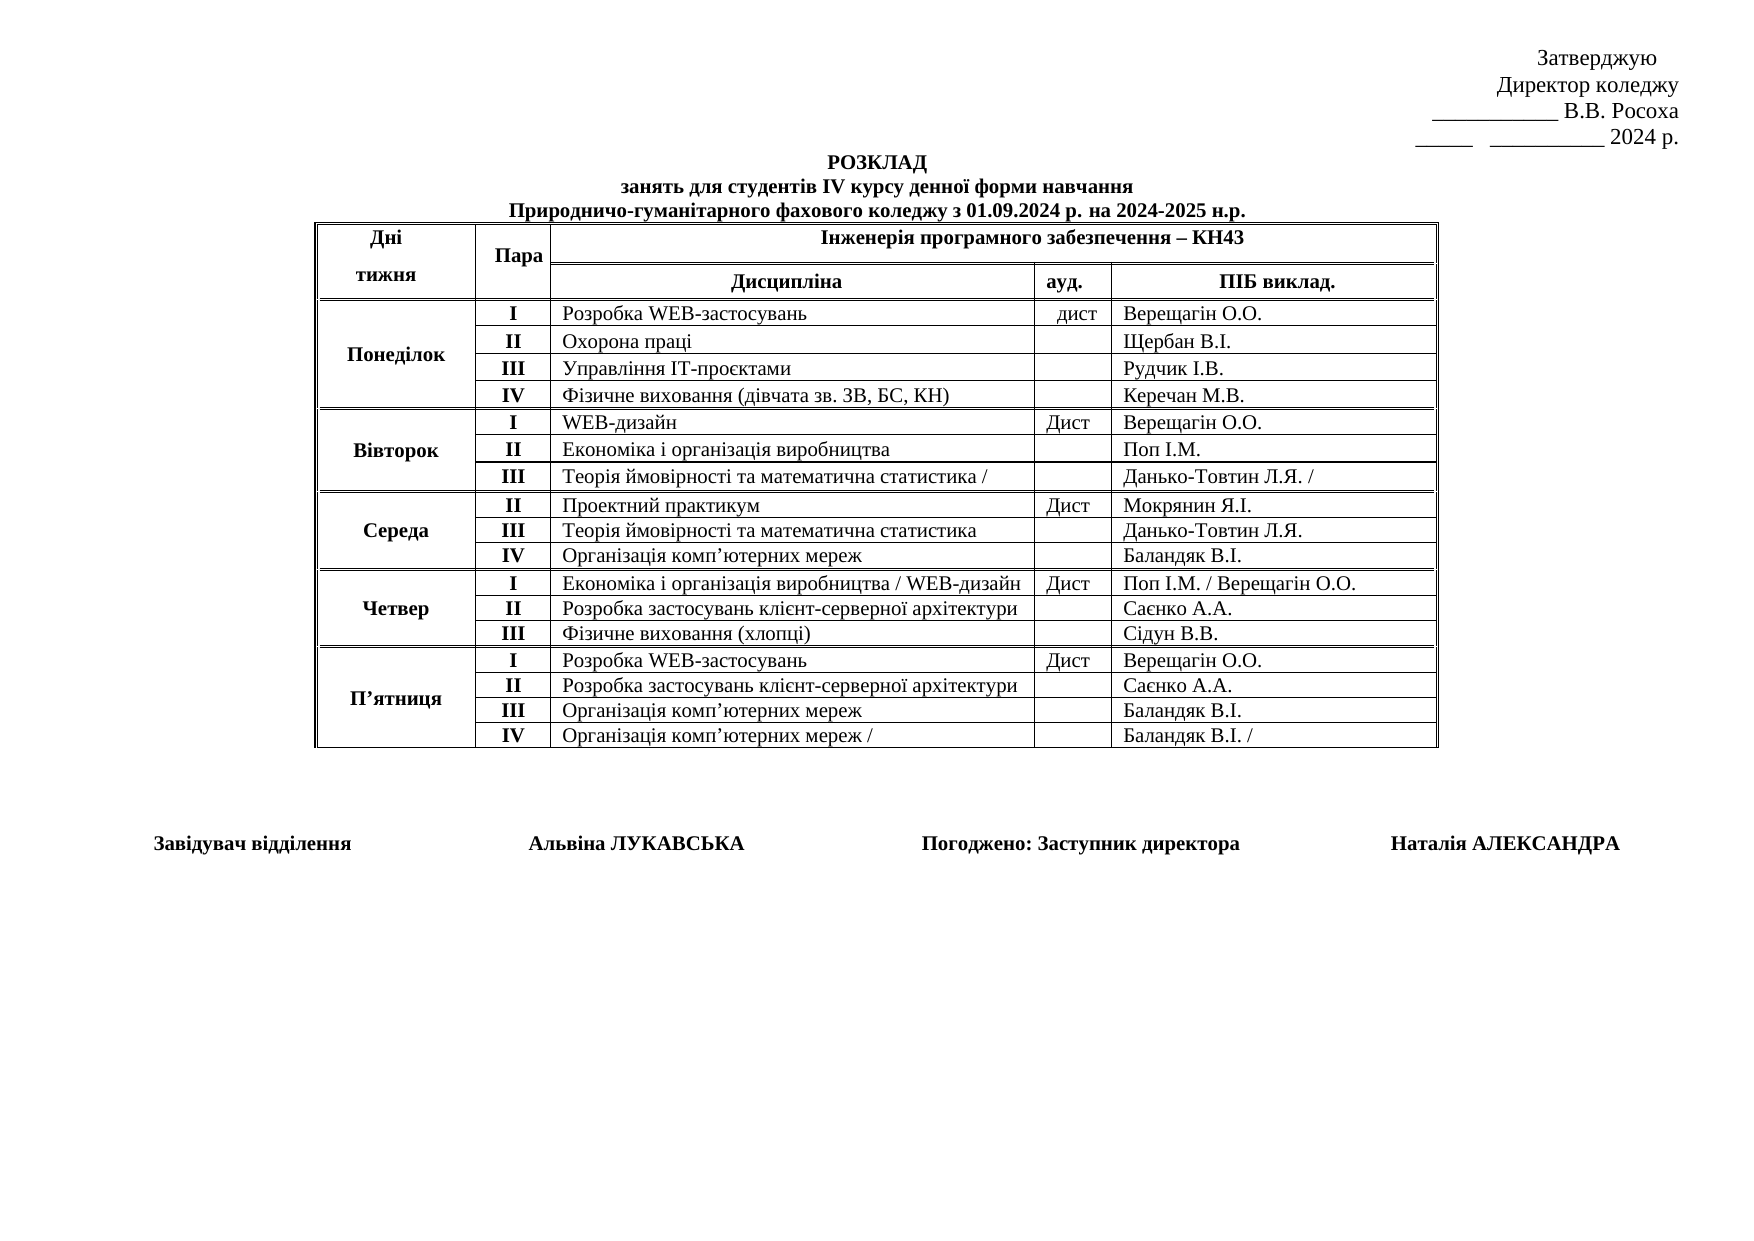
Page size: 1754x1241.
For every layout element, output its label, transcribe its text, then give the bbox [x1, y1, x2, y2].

table_cell [1035, 326, 1111, 353]
table_cell WEB-дизайн [551, 410, 1034, 434]
table_cell [1035, 354, 1111, 380]
text занять для студентів ІV курсу денної форми навчання [75, 174, 1679, 198]
table_cell Дист [1035, 648, 1111, 672]
table_cell Розробка застосувань клієнт-серверної архітектури [551, 596, 1034, 620]
table_cell Економіка і організація виробництва / WEB-дизайн [551, 571, 1034, 594]
table_cell Організація комп’ютерних мереж [551, 698, 1034, 722]
text РОЗКЛАД [75, 150, 1679, 174]
table_cell [1035, 381, 1111, 407]
table_cell III [476, 463, 550, 490]
table_cell Поп І.М. [1112, 435, 1436, 461]
table_cell Саєнко А.А. [1112, 673, 1436, 697]
table_cell [1035, 596, 1111, 620]
table_cell Дист [1035, 493, 1111, 517]
table_cell [1035, 621, 1111, 645]
table_cell III [476, 518, 550, 542]
table_cell Дист [1035, 410, 1111, 434]
table_cell І [476, 571, 550, 594]
table_cell Фізичне виховання (дівчата зв. ЗВ, БС, КН) [551, 381, 1034, 407]
table_cell ПІБ виклад. [1112, 262, 1436, 298]
text _____ __________ 2024 р. [75, 123, 1679, 150]
table_header Інженерія програмного забезпечення – КН43 [551, 225, 1436, 262]
table_cell ауд. [1035, 265, 1111, 298]
table_cell Вівторок [316, 407, 475, 490]
table_header Пара [476, 225, 550, 298]
table_cell Баландяк В.І. [1112, 698, 1436, 722]
table_cell Теорія ймовірності та математична статистика / [551, 463, 1034, 490]
table_cell [1035, 673, 1111, 697]
table_cell Організація комп’ютерних мереж / [551, 723, 1034, 747]
table_cell Поп І.М. / Верещагін О.О. [1112, 568, 1436, 594]
table_cell [1035, 518, 1111, 542]
table_cell Верещагін О.О. [1112, 407, 1438, 434]
table_cell [1035, 543, 1111, 567]
table_cell II [476, 673, 550, 697]
table_cell Рудчик І.В. [1112, 354, 1436, 380]
text Директор коледжу [75, 71, 1679, 97]
table_cell П’ятниця [318, 645, 475, 747]
table_cell [1035, 698, 1111, 722]
table_cell ІІІ [476, 698, 550, 722]
table_cell дист [1035, 301, 1111, 325]
table_cell II [476, 435, 550, 461]
table_cell I [476, 648, 550, 672]
table_cell Середа [316, 490, 475, 567]
table_cell Проектний практикум [551, 493, 1034, 517]
table_cell II [476, 326, 550, 353]
table_cell Організація комп’ютерних мереж [551, 543, 1034, 567]
table_cell II [476, 596, 550, 620]
table_cell Понеділок [316, 298, 475, 407]
table_cell IV [476, 723, 550, 747]
table_cell Данько-Товтин Л.Я. [1112, 518, 1436, 542]
table_cell Сідун В.В. [1112, 621, 1436, 645]
table_cell Данько-Товтин Л.Я. / [1112, 463, 1436, 490]
table_cell [1035, 435, 1111, 461]
table_cell III [476, 621, 550, 645]
text Завідувач відділення Альвіна ЛУКАВСЬКА Погоджено: Заступник директора Наталія АЛЕКСАНДРА [19, 831, 1754, 855]
table_cell [1035, 723, 1111, 747]
table_cell IV [476, 381, 550, 407]
table_cell Дист [1035, 571, 1111, 594]
table_cell Верещагін О.О. [1112, 298, 1438, 325]
table_cell Саєнко А.А. [1112, 596, 1436, 620]
table_cell Дисципліна [551, 265, 1034, 298]
table_cell Розробка WEB-застосувань [551, 301, 1034, 325]
table_cell Економіка і організація виробництва [551, 435, 1034, 461]
table_cell Четвер [318, 568, 475, 645]
table_cell Розробка WEB-застосувань [551, 648, 1034, 672]
table_header Дні тижня [318, 225, 475, 298]
text Природничо-гуманітарного фахового коледжу з 01.09.2024 р. на 2024-2025 н.р. [75, 198, 1679, 222]
table_cell Щербан В.І. [1112, 326, 1436, 353]
table_cell Мокрянин Я.І. [1112, 490, 1438, 517]
table_cell [1035, 463, 1111, 490]
table_cell Теорія ймовірності та математична статистика [551, 518, 1034, 542]
table_cell Баландяк В.І. / [1112, 723, 1436, 747]
table_cell Управління ІТ-проєктами [551, 354, 1034, 380]
table_cell Розробка застосувань клієнт-серверної архітектури [551, 673, 1034, 697]
table_cell Баландяк В.І. [1112, 543, 1436, 567]
table_cell IV [476, 543, 550, 567]
table_cell Фізичне виховання (хлопці) [551, 621, 1034, 645]
table_cell II [476, 493, 550, 517]
table_cell Керечан М.В. [1112, 381, 1436, 407]
table_cell Охорона праці [551, 326, 1034, 353]
table_cell Верещагін О.О. [1112, 645, 1436, 672]
table_cell І [476, 410, 550, 434]
text ___________ В.В. Росоха [75, 97, 1679, 123]
table_cell І [476, 301, 550, 325]
table_cell III [476, 354, 550, 380]
text Затверджую [919, 44, 1754, 71]
